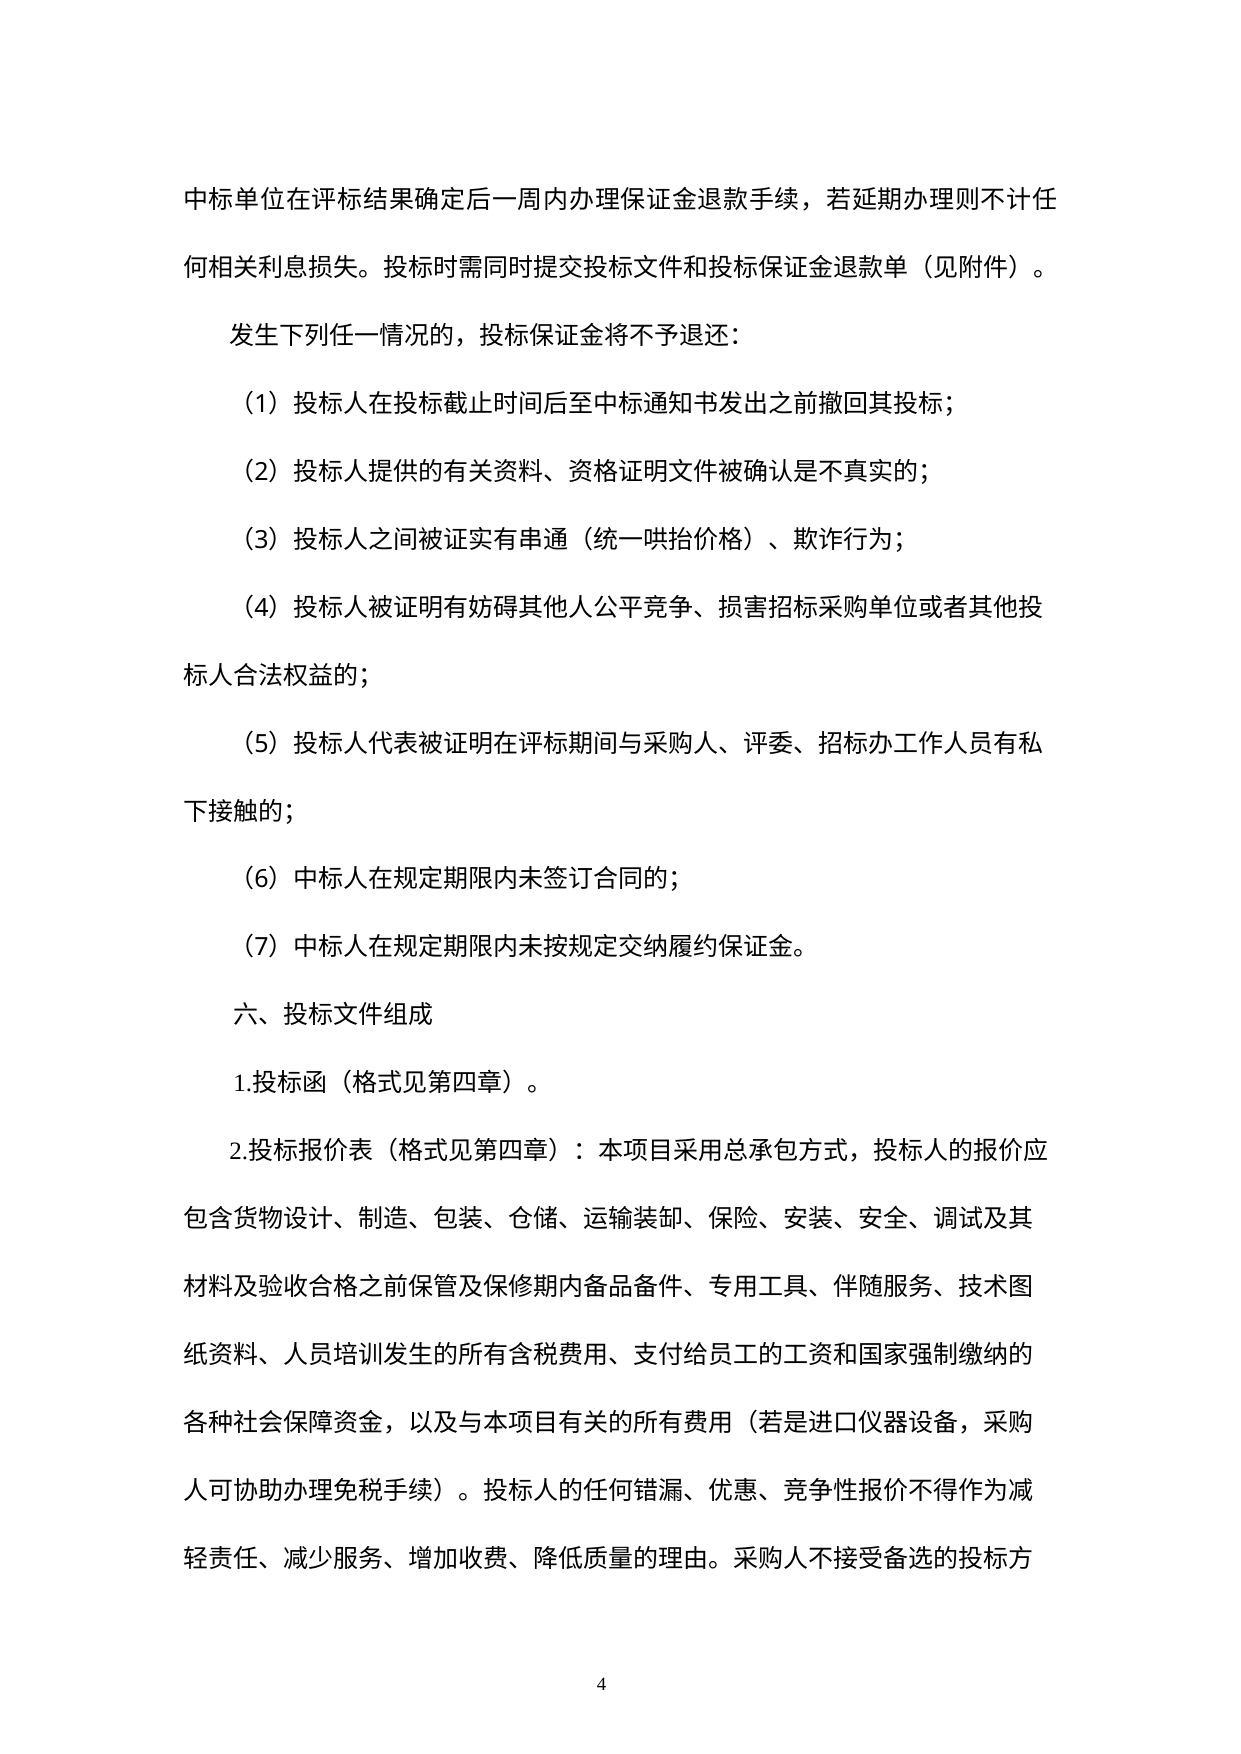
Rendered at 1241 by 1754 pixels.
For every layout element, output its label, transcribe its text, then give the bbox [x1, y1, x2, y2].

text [183, 1115, 1057, 1590]
text 1.投标函（格式见第四章）。 [183, 1047, 1057, 1115]
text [183, 164, 1057, 300]
text （4）投标人被证明有妨碍其他人公平竞争、损害招标采购单位或者其他投标人合法权益的； [183, 571, 1057, 707]
text （7）中标人在规定期限内未按规定交纳履约保证金。 [183, 911, 1057, 979]
text （6）中标人在规定期限内未签订合同的； [183, 843, 1057, 911]
text （2）投标人提供的有关资料、资格证明文件被确认是不真实的； [183, 436, 1057, 503]
text 六、投标文件组成 [183, 979, 1057, 1047]
text （3）投标人之间被证实有串通（统一哄抬价格）、欺诈行为； [183, 503, 1057, 571]
text （1）投标人在投标截止时间后至中标通知书发出之前撤回其投标； [183, 368, 1057, 436]
text （5）投标人代表被证明在评标期间与采购人、评委、招标办工作人员有私下接触的； [183, 707, 1057, 843]
text 发生下列任一情况的，投标保证金将不予退还： [183, 300, 1057, 368]
